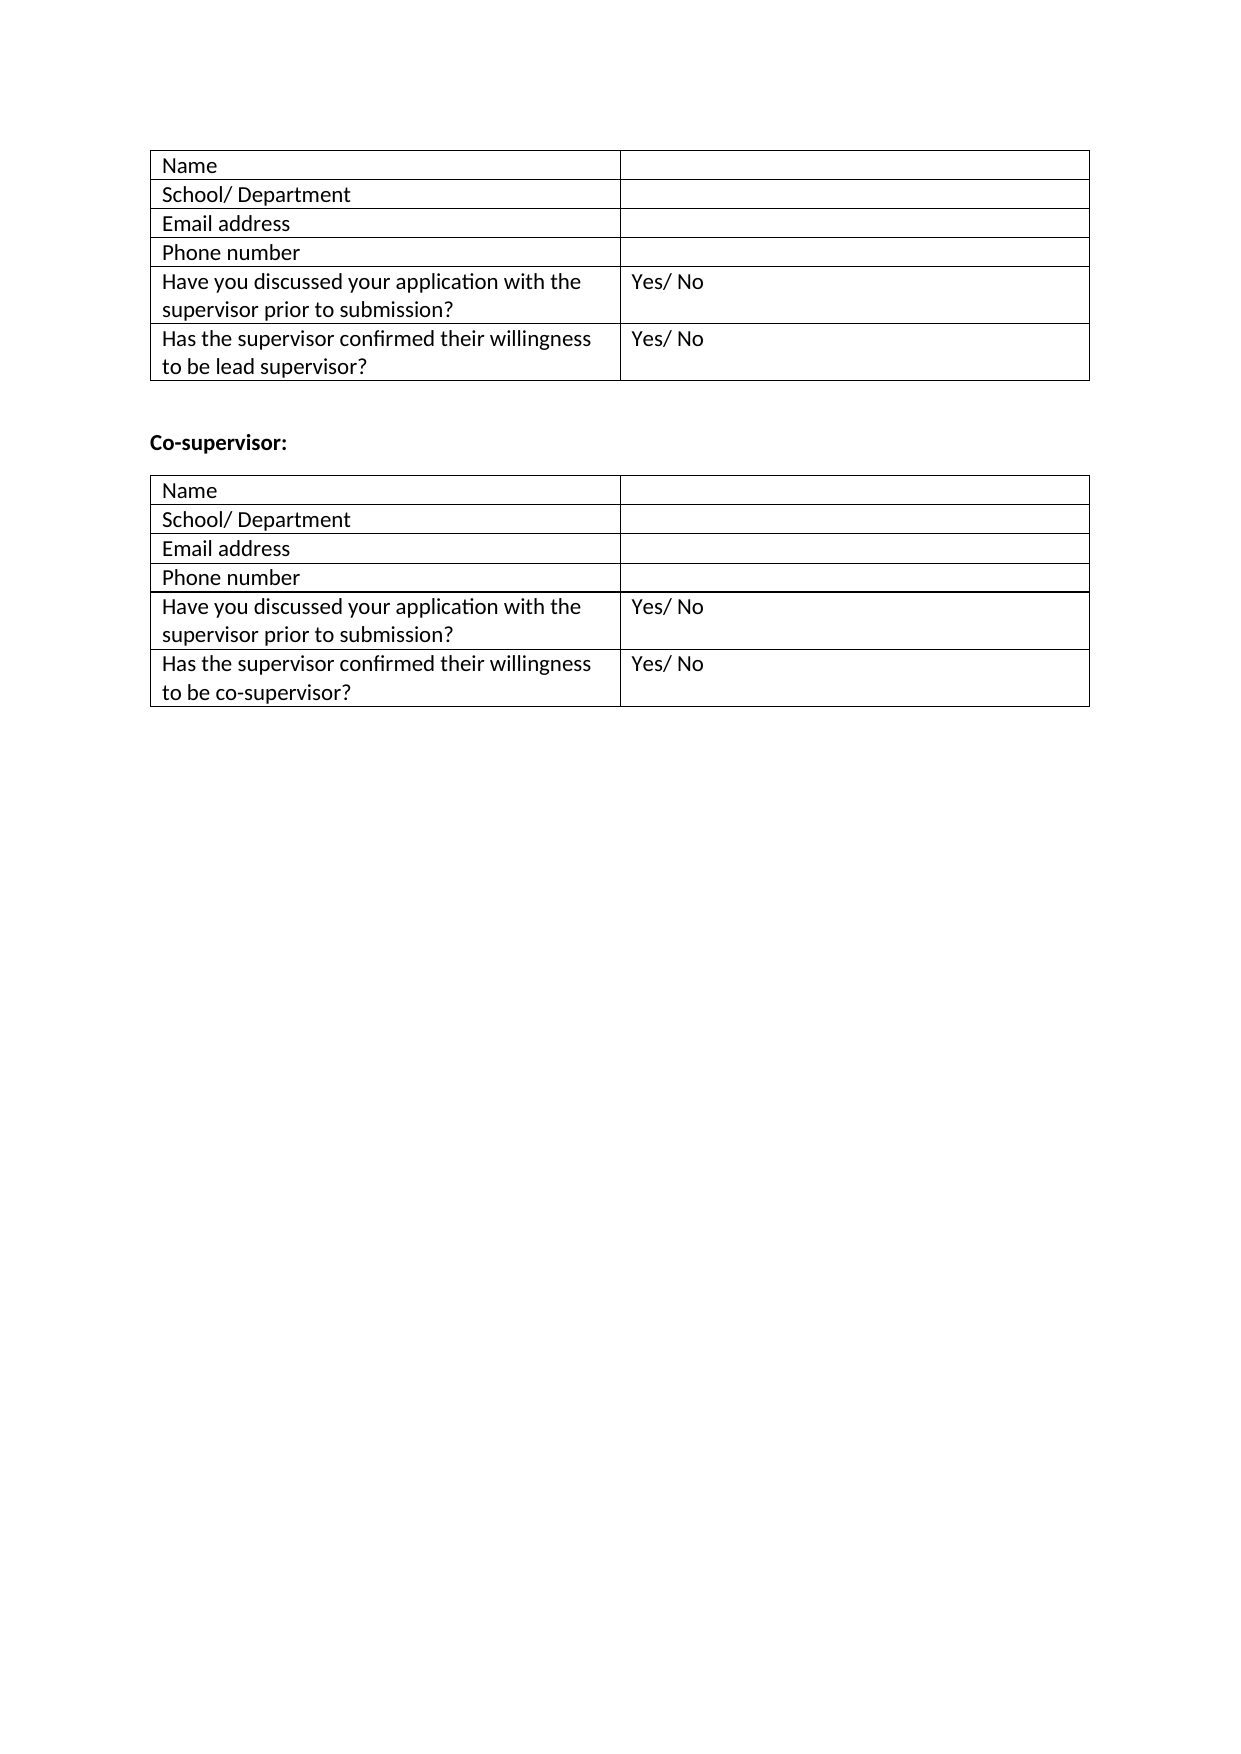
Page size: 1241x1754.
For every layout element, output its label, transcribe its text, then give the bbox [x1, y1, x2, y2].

table_cell [621, 180, 1089, 208]
table_cell Yes/ No [621, 650, 1089, 706]
table_cell Has the supervisor confirmed their willingness to be co-supervisor? [151, 650, 620, 706]
table_cell [621, 209, 1089, 237]
table_cell School/ Department [151, 505, 620, 533]
table_header Name [151, 476, 620, 504]
table_cell Email address [151, 534, 620, 562]
table_cell Have you discussed your application with the supervisor prior to submission? [151, 267, 620, 323]
table_cell Have you discussed your application with the supervisor prior to submission? [151, 593, 620, 648]
text Co-supervisor: [150, 428, 1090, 456]
table_header [621, 476, 1089, 504]
table_cell Phone number [151, 564, 620, 591]
table_cell [621, 564, 1089, 591]
table_cell Yes/ No [621, 267, 1089, 323]
table_cell Email address [151, 209, 620, 237]
table_cell [621, 238, 1089, 266]
table_header Name [151, 151, 620, 179]
table_cell Phone number [151, 238, 620, 266]
table_cell School/ Department [151, 180, 620, 208]
table_cell Yes/ No [621, 593, 1089, 648]
table_cell Has the supervisor confirmed their willingness to be lead supervisor? [151, 324, 620, 380]
table_cell [621, 505, 1089, 533]
table_cell Yes/ No [621, 324, 1089, 380]
table_header [621, 151, 1089, 179]
table_cell [621, 534, 1089, 562]
